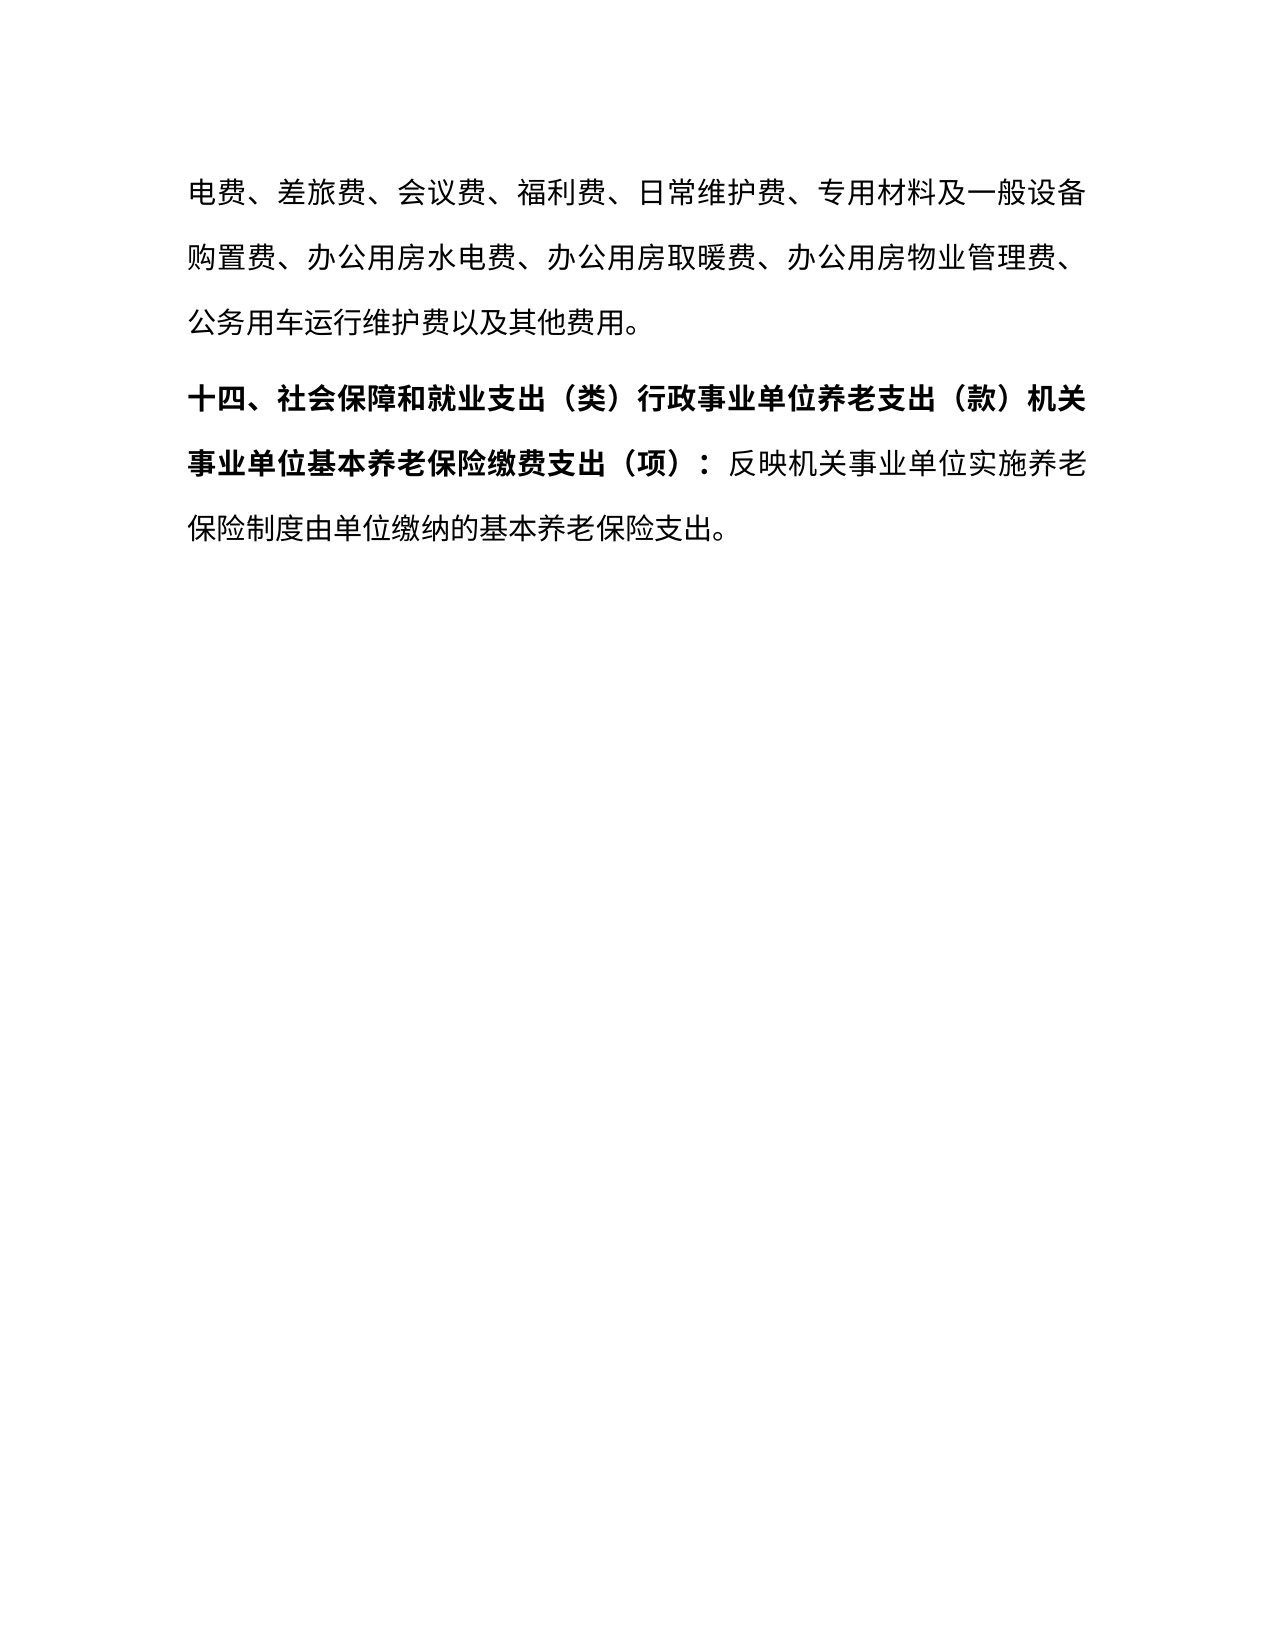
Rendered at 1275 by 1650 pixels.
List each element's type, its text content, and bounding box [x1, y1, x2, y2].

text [187, 159, 1087, 354]
text 十四、社会保障和就业支出（类）行政事业单位养老支出（款）机关事业单位基本养老保险缴费支出（项）：反映机关事业单位实施养老保险制度由单位缴纳的基本养老保险支出。 [187, 364, 1087, 559]
